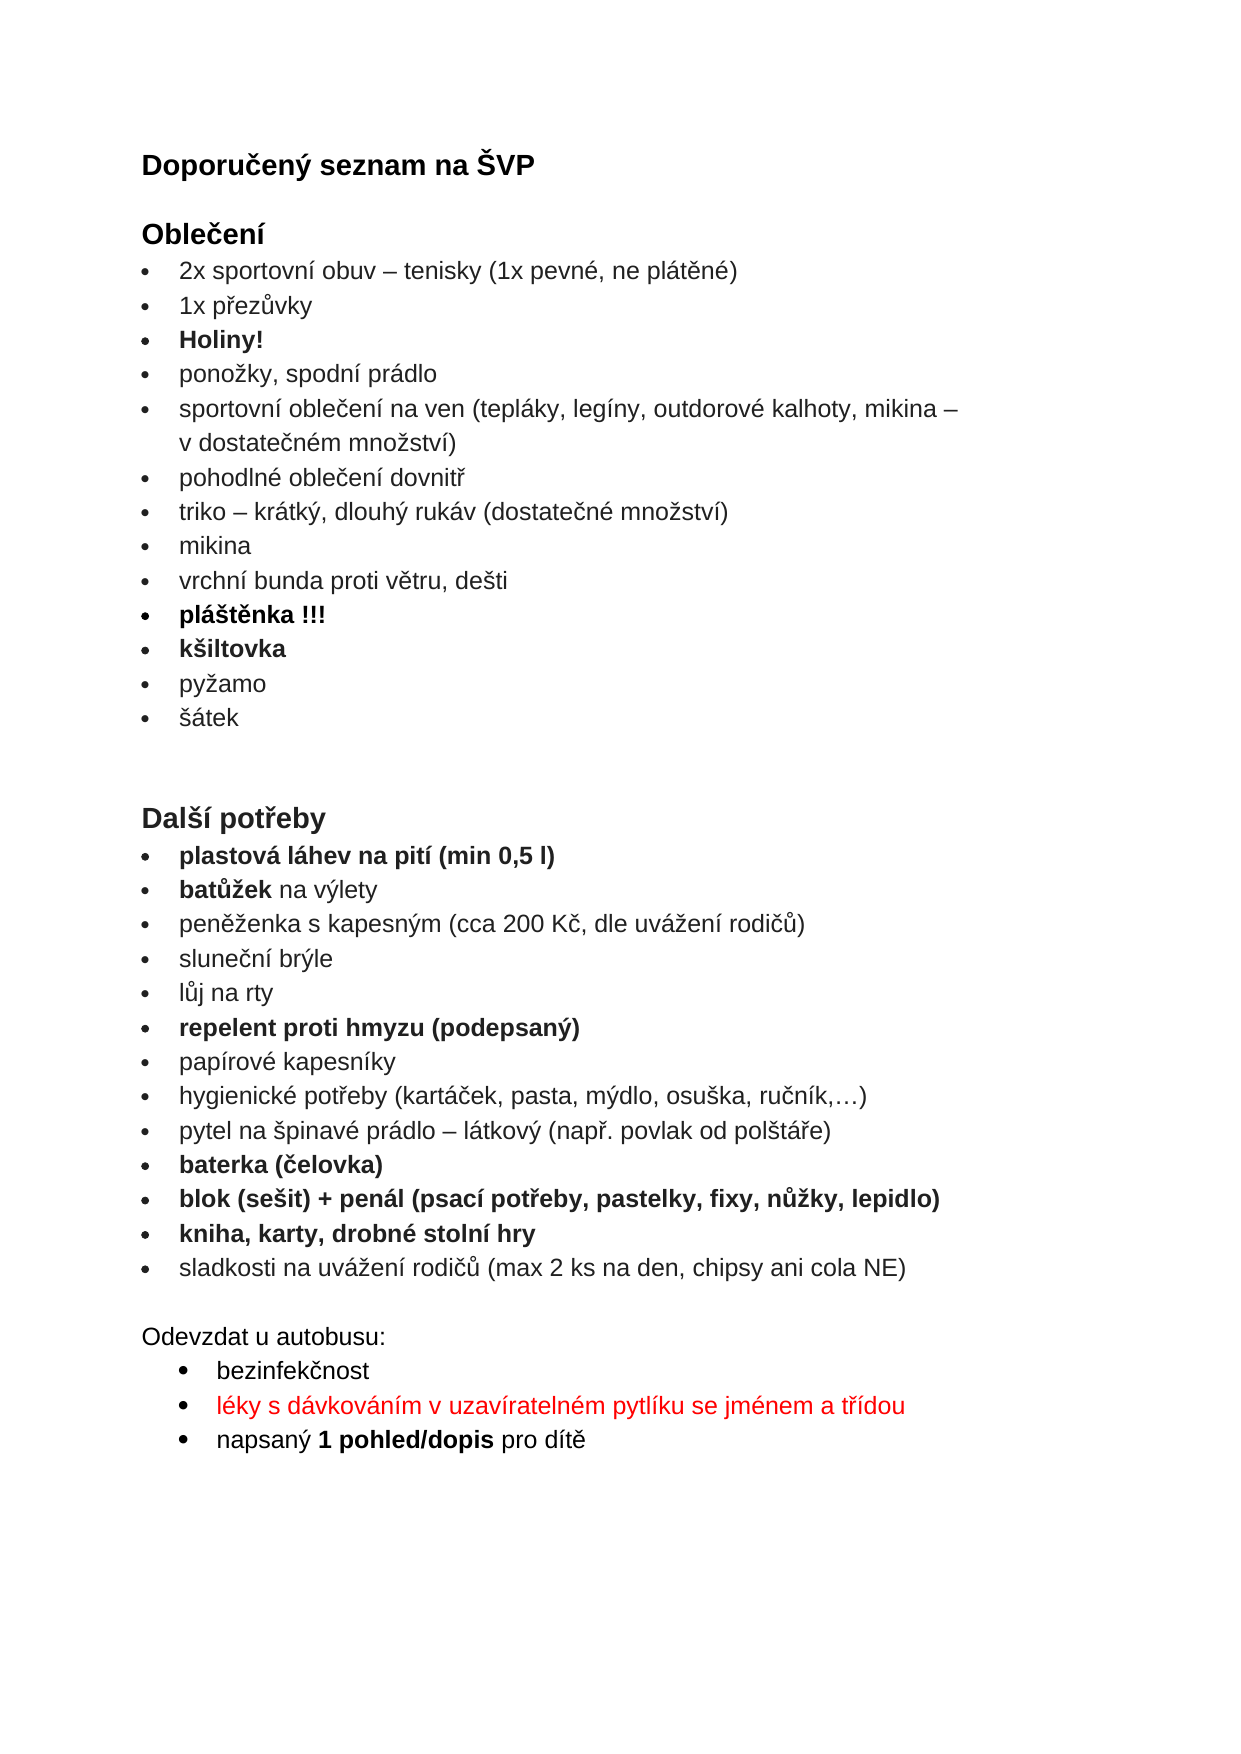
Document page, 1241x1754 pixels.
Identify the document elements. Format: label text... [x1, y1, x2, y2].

list napsaný 1 pohled/dopis pro dítě [179, 1419, 1093, 1454]
text Oblečení [141, 216, 1093, 251]
list Holiny! [141, 319, 1093, 354]
list sluneční brýle [141, 938, 1093, 973]
list blok (sešit) + penál (psací potřeby, pastelky, fixy, nůžky, lepidlo) [141, 1179, 1093, 1213]
list šátek [141, 698, 1093, 732]
list ponožky, spodní prádlo [141, 354, 1093, 388]
list 1x přezůvky [141, 285, 1093, 319]
text Další potřeby [141, 801, 1093, 835]
list lůj na rty [141, 973, 1093, 1007]
list kniha, karty, drobné stolní hry [141, 1213, 1093, 1248]
list pytel na špinavé prádlo – látkový (např. povlak od polštáře) [141, 1110, 1093, 1144]
list hygienické potřeby (kartáček, pasta, mýdlo, osuška, ručník,…) [141, 1076, 1093, 1110]
text Odevzdat u autobusu: [141, 1316, 1093, 1351]
list baterka (čelovka) [141, 1144, 1093, 1179]
list repelent proti hmyzu (podepsaný) [141, 1007, 1093, 1041]
list peněženka s kapesným (cca 200 Kč, dle uvážení rodičů) [141, 904, 1093, 938]
list 2x sportovní obuv – tenisky (1x pevné, ne plátěné) [141, 251, 1093, 285]
list pláštěnka !!! [141, 594, 1093, 629]
list triko – krátký, dlouhý rukáv (dostatečné množství) [141, 491, 1093, 526]
list kšiltovka [141, 629, 1093, 663]
list vrchní bunda proti větru, dešti [141, 560, 1093, 594]
list mikina [141, 526, 1093, 560]
list pyžamo [141, 663, 1093, 698]
list pohodlné oblečení dovnitř [141, 457, 1093, 491]
list batůžek na výlety [141, 869, 1093, 904]
list sportovní oblečení na ven (tepláky, legíny, outdorové kalhoty, mikina – v dostatečném množství) [141, 388, 1093, 457]
list sladkosti na uvážení rodičů (max 2 ks na den, chipsy ani cola NE) [141, 1248, 1093, 1282]
list bezinfekčnost [179, 1351, 1093, 1385]
text Doporučený seznam na ŠVP [141, 148, 1093, 182]
list léky s dávkováním v uzavíratelném pytlíku se jménem a třídou [179, 1385, 1093, 1419]
list plastová láhev na pití (min 0,5 l) [141, 835, 1093, 869]
list papírové kapesníky [141, 1041, 1093, 1076]
